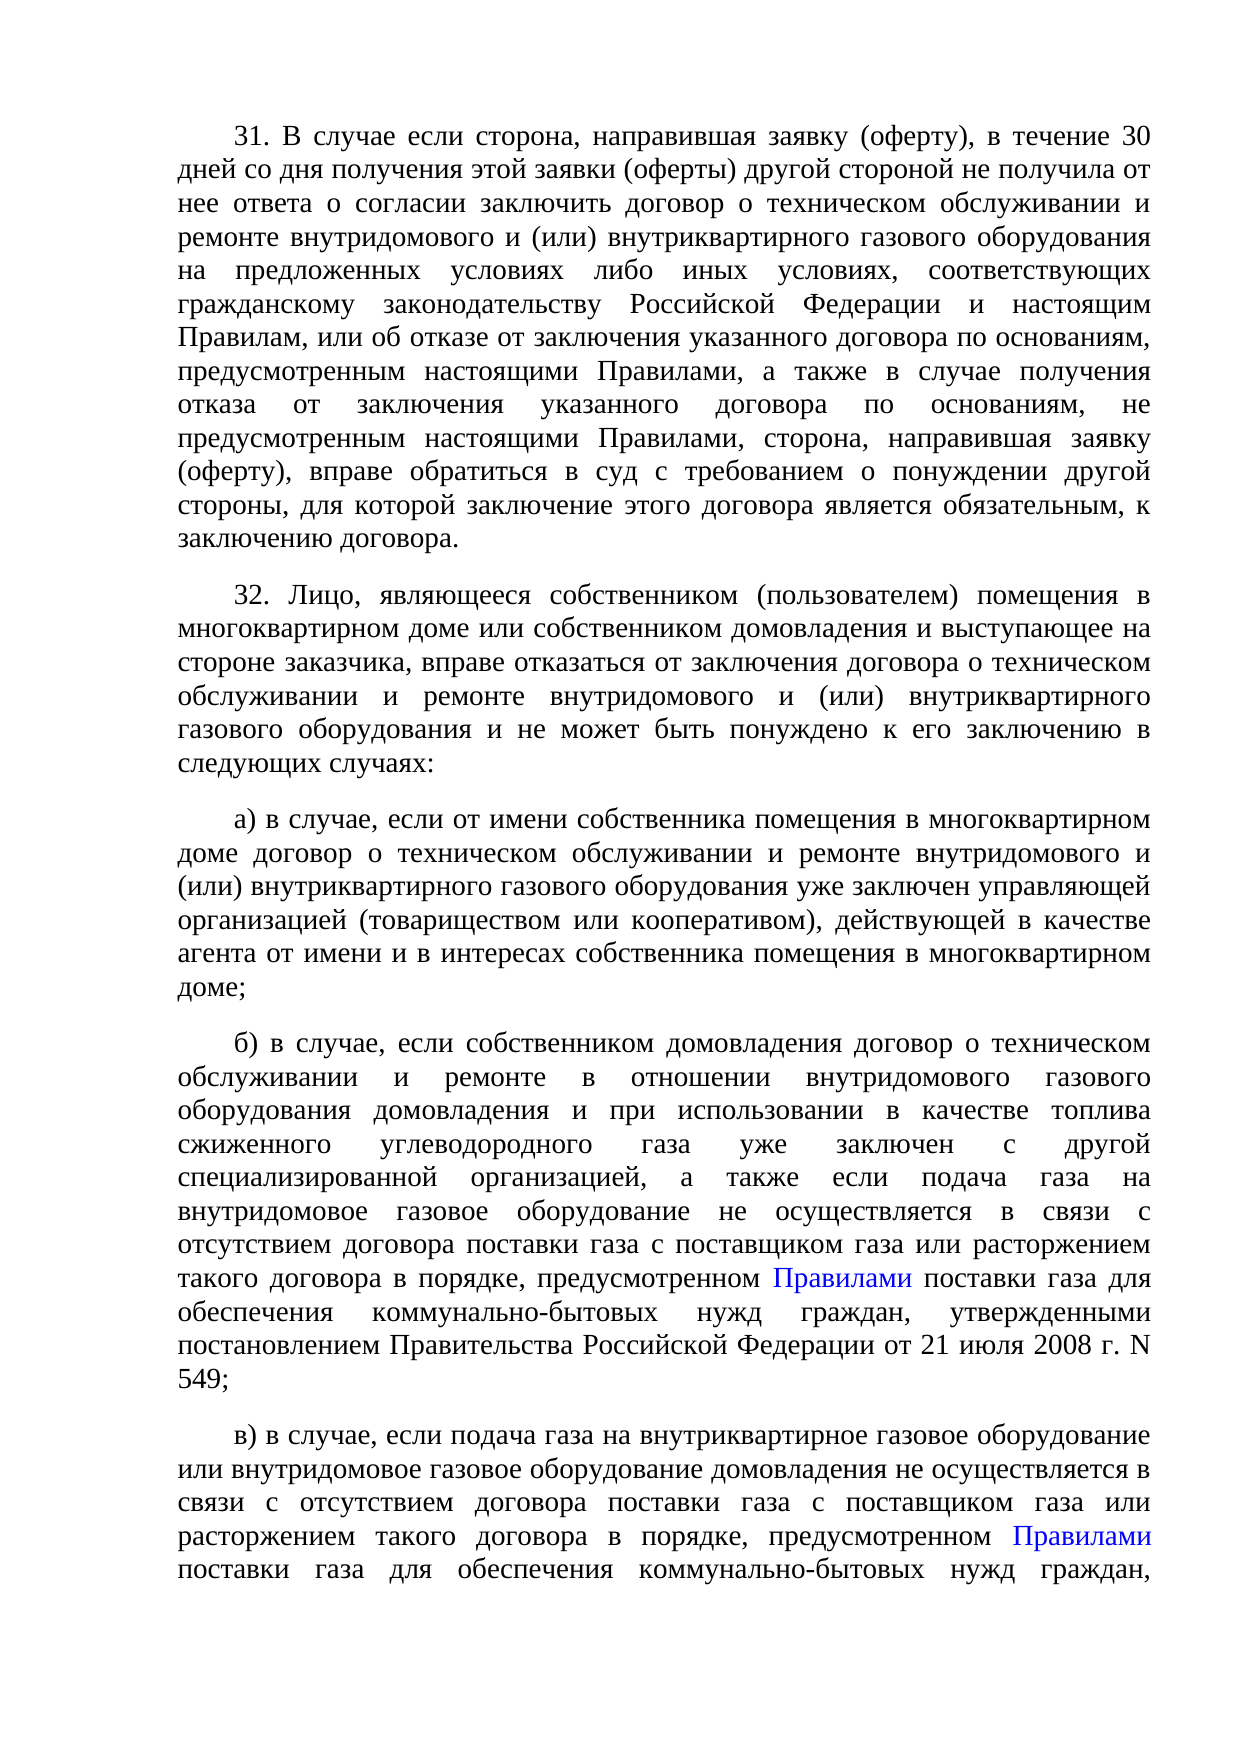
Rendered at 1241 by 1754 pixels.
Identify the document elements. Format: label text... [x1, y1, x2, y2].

text б) в случае, если собственником домовладения договор о техническом обслуживании и ремонте в отношении внутридомового газового оборудования домовладения и при использовании в качестве топлива сжиженного углеводородного газа уже заключен с другой специализированной организацией, а также если подача газа на внутридомовое газовое оборудование не осуществляется в связи с отсутствием договора поставки газа с поставщиком газа или расторжением такого договора в порядке, предусмотренном Правилами поставки газа для обеспечения коммунально-бытовых нужд граждан, утвержденными постановлением Правительства Российской Федерации от 21 июля 2008 г. N 549; [177, 1025, 1152, 1394]
text 31. В случае если сторона, направившая заявку (оферту), в течение 30 дней со дня получения этой заявки (оферты) другой стороной не получила от нее ответа о согласии заключить договор о техническом обслуживании и ремонте внутридомового и (или) внутриквартирного газового оборудования на предложенных условиях либо иных условиях, соответствующих гражданскому законодательству Российской Федерации и настоящим Правилам, или об отказе от заключения указанного договора по основаниям, предусмотренным настоящими Правилами, а также в случае получения отказа от заключения указанного договора по основаниям, не предусмотренным настоящими Правилами, сторона, направившая заявку (оферту), вправе обратиться в суд с требованием о понуждении другой стороны, для которой заключение этого договора является обязательным, к заключению договора. [177, 118, 1152, 554]
text а) в случае, если от имени собственника помещения в многоквартирном доме договор о техническом обслуживании и ремонте внутридомового и (или) внутриквартирного газового оборудования уже заключен управляющей организацией (товариществом или кооперативом), действующей в качестве агента от имени и в интересах собственника помещения в многоквартирном доме; [177, 801, 1152, 1002]
text 32. Лицо, являющееся собственником (пользователем) помещения в многоквартирном доме или собственником домовладения и выступающее на стороне заказчика, вправе отказаться от заключения договора о техническом обслуживании и ремонте внутридомового и (или) внутриквартирного газового оборудования и не может быть понуждено к его заключению в следующих случаях: [177, 577, 1152, 778]
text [177, 1417, 1152, 1585]
